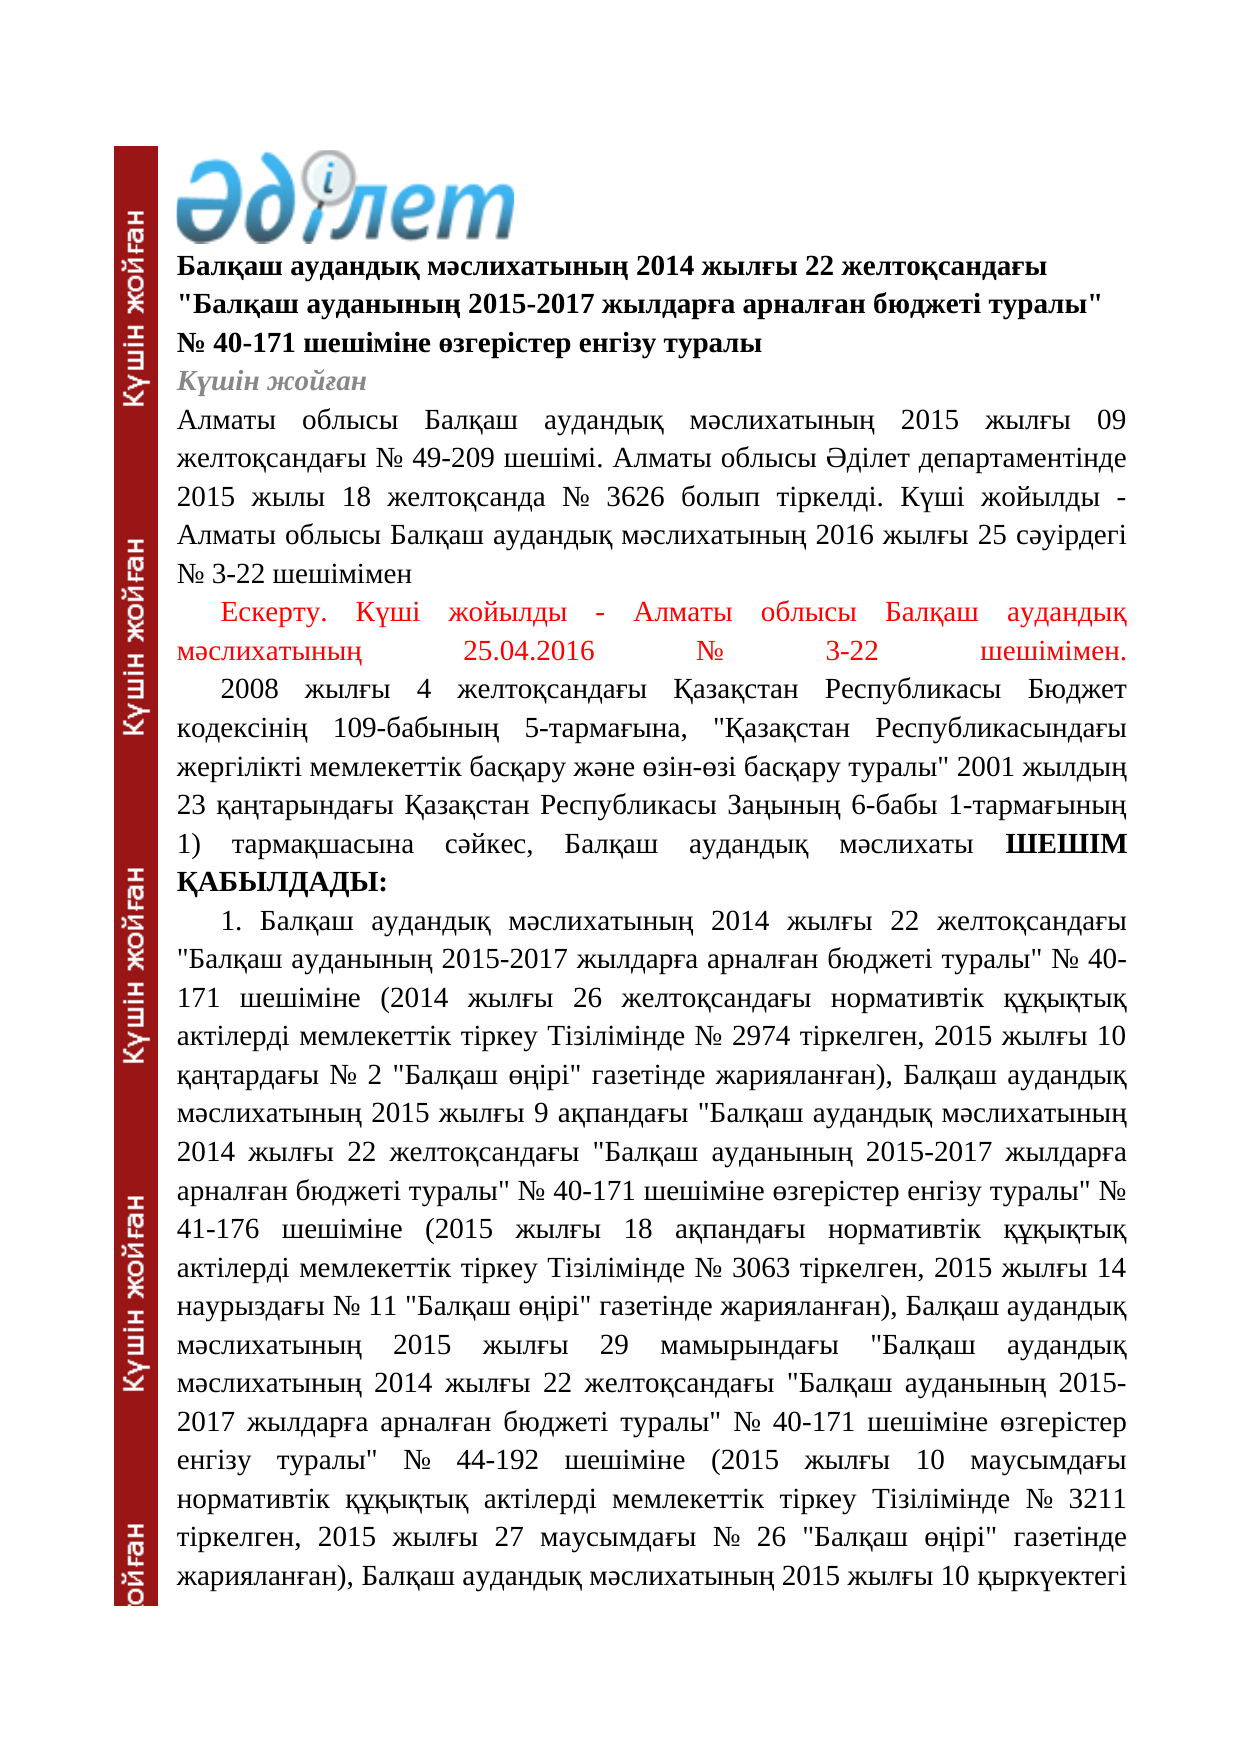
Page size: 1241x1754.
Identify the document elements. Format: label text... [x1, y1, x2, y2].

text Балқаш аудандық мәслихатының 2014 жылғы 22 желтоқсандағы "Балқаш ауданының 2015-2017 жылдарға арналған бюджеті туралы" № 40-171 шешіміне өзгерістер енгізу туралы [112, 248, 1128, 358]
text Алматы облысы Балқаш аудандық мәслихатының 2015 жылғы 09 желтоқсандағы № 49-209 шешімі. Алматы облысы Әділет департаментінде 2015 жылы 18 желтоқсанда № 3626 болып тіркелді. Күші жойылды - Алматы облысы Балқаш аудандық мәслихатының 2016 жылғы 25 сәуірдегі № 3-22 шешімімен [112, 402, 1128, 589]
picture [114, 146, 158, 248]
picture [114, 589, 158, 594]
picture [114, 397, 158, 402]
text Күшін жойған [112, 363, 1128, 397]
picture [114, 358, 158, 363]
picture [114, 1592, 158, 1606]
picture [176, 150, 515, 244]
